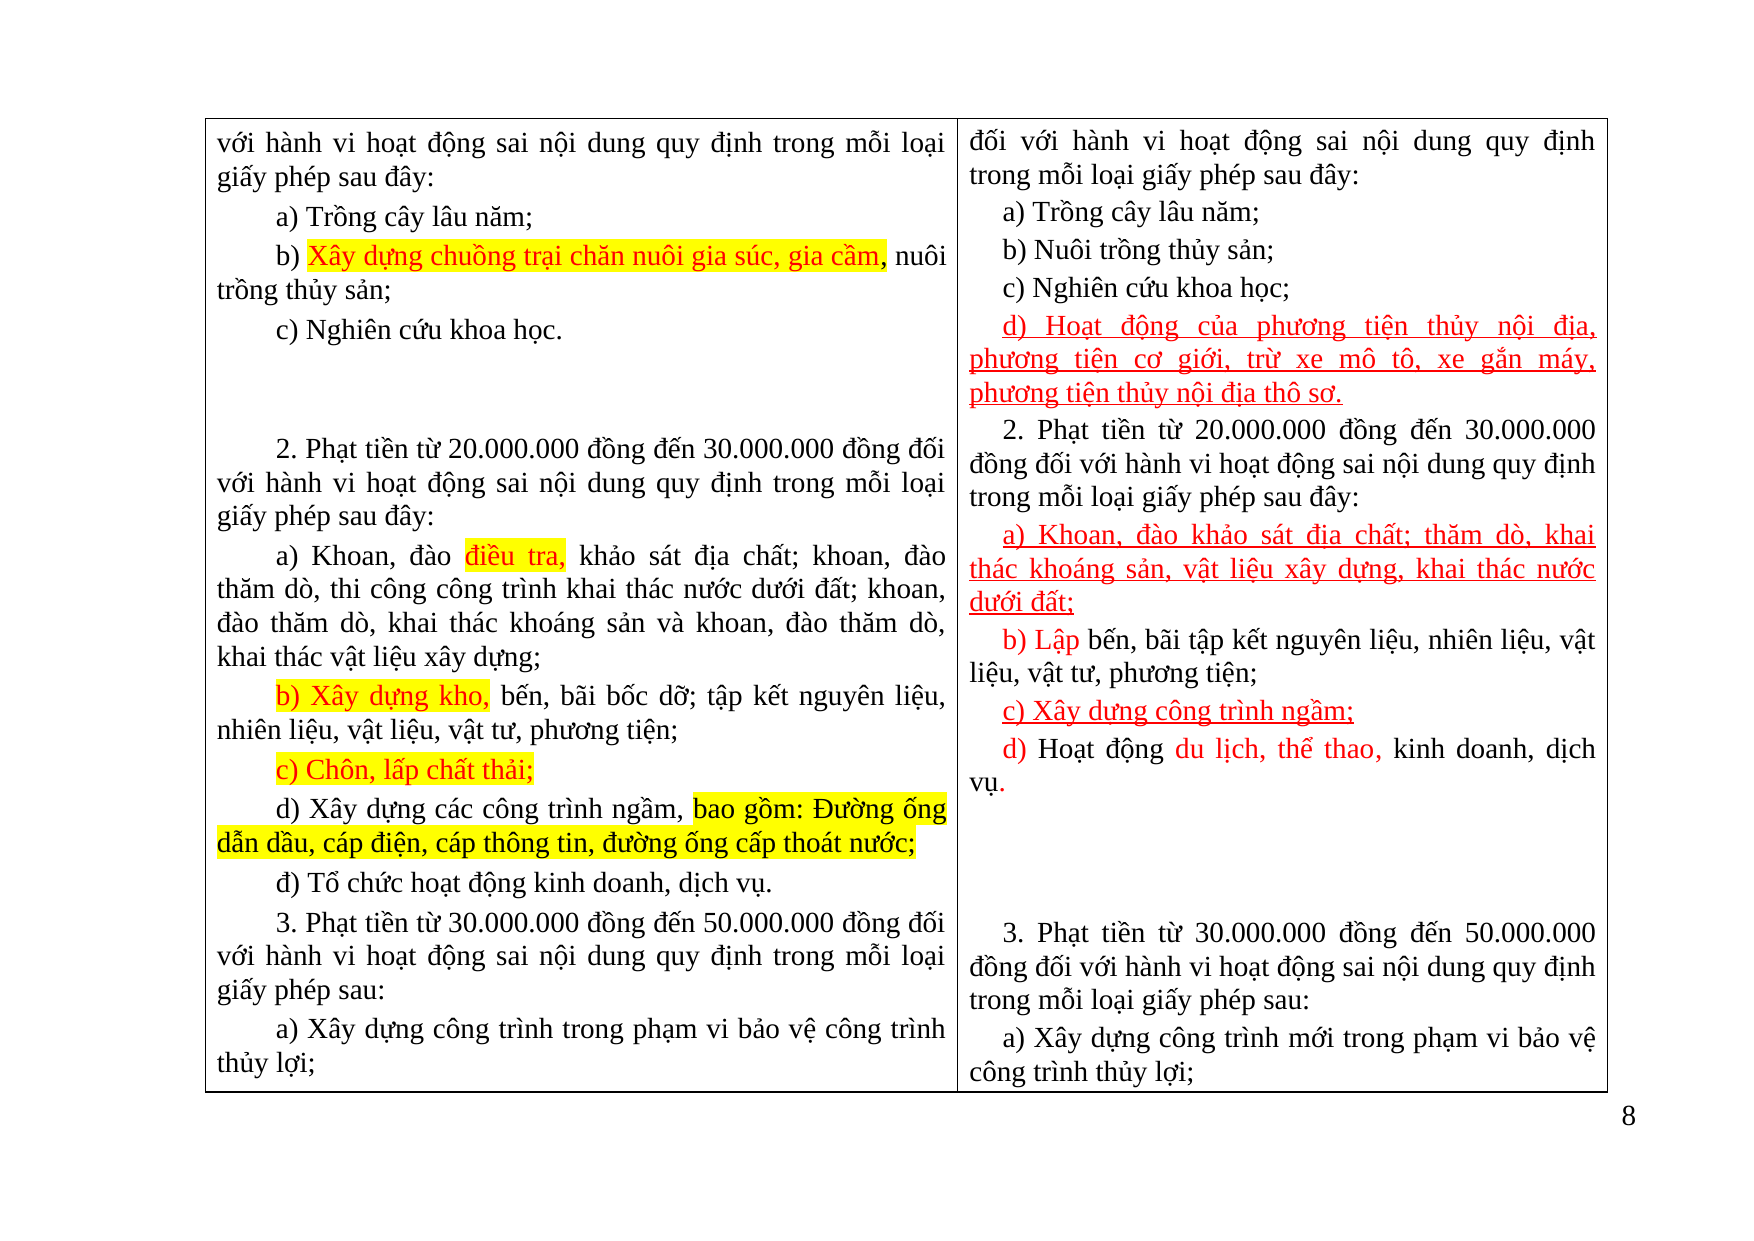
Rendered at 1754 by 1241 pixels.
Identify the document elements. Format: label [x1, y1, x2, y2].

table_cell [958, 119, 1607, 1091]
table_cell [206, 119, 957, 1091]
